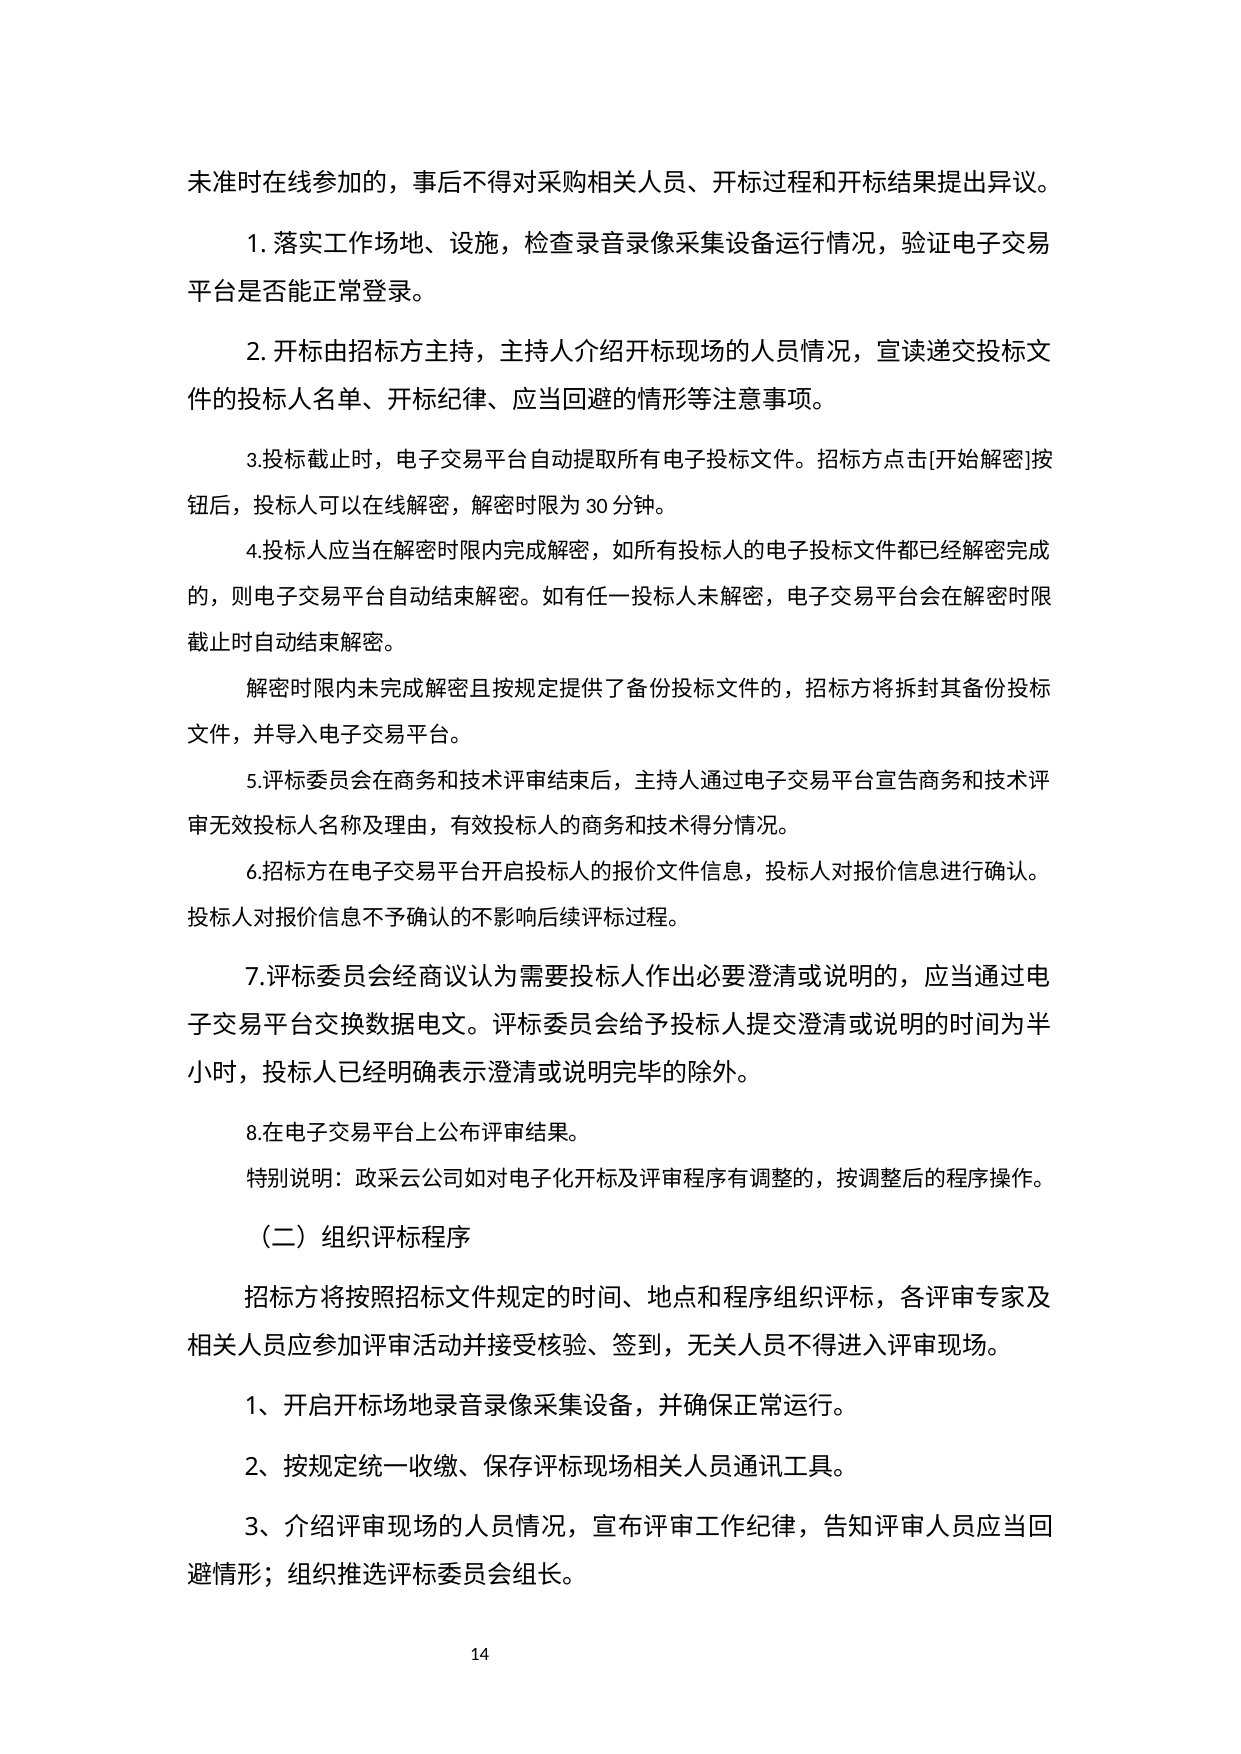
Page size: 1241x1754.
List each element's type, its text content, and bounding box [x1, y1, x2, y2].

text 4.投标人应当在解密时限内完成解密，如所有投标人的电子投标文件都已经解密完成的，则电子交易平台自动结束解密。如有任一投标人未解密，电子交易平台会在解密时限截止时自动结束解密。 [187, 522, 1053, 660]
text 1、开启开标场地录音录像采集设备，并确保正常运行。 [187, 1376, 1053, 1424]
text 特别说明：政采云公司如对电子化开标及评审程序有调整的，按调整后的程序操作。 [187, 1149, 1053, 1195]
text 1. 落实工作场地、设施，检查录音录像采集设备运行情况，验证电子交易平台是否能正常登录。 [187, 214, 1053, 310]
text 解密时限内未完成解密且按规定提供了备份投标文件的，招标方将拆封其备份投标文件，并导入电子交易平台。 [187, 660, 1053, 751]
text 招标方将按照招标文件规定的时间、地点和程序组织评标，各评审专家及相关人员应参加评审活动并接受核验、签到，无关人员不得进入评审现场。 [187, 1268, 1053, 1364]
text （二）组织评标程序 [187, 1208, 1053, 1256]
text 6.招标方在电子交易平台开启投标人的报价文件信息，投标人对报价信息进行确认。投标人对报价信息不予确认的不影响后续评标过程。 [187, 843, 1053, 935]
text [187, 153, 1053, 201]
text 7.评标委员会经商议认为需要投标人作出必要澄清或说明的，应当通过电子交易平台交换数据电文。评标委员会给予投标人提交澄清或说明的时间为半小时，投标人已经明确表示澄清或说明完毕的除外。 [187, 947, 1053, 1091]
text 8.在电子交易平台上公布评审结果。 [187, 1103, 1053, 1149]
text 3、介绍评审现场的人员情况，宣布评审工作纪律，告知评审人员应当回避情形；组织推选评标委员会组长。 [187, 1497, 1053, 1593]
text 2、按规定统一收缴、保存评标现场相关人员通讯工具。 [187, 1437, 1053, 1485]
text 5.评标委员会在商务和技术评审结束后，主持人通过电子交易平台宣告商务和技术评审无效投标人名称及理由，有效投标人的商务和技术得分情况。 [187, 751, 1053, 843]
text 3.投标截止时，电子交易平台自动提取所有电子投标文件。招标方点击[开始解密]按钮后，投标人可以在线解密，解密时限为30分钟。 [187, 431, 1053, 522]
text 2. 开标由招标方主持，主持人介绍开标现场的人员情况，宣读递交投标文件的投标人名单、开标纪律、应当回避的情形等注意事项。 [187, 322, 1053, 418]
